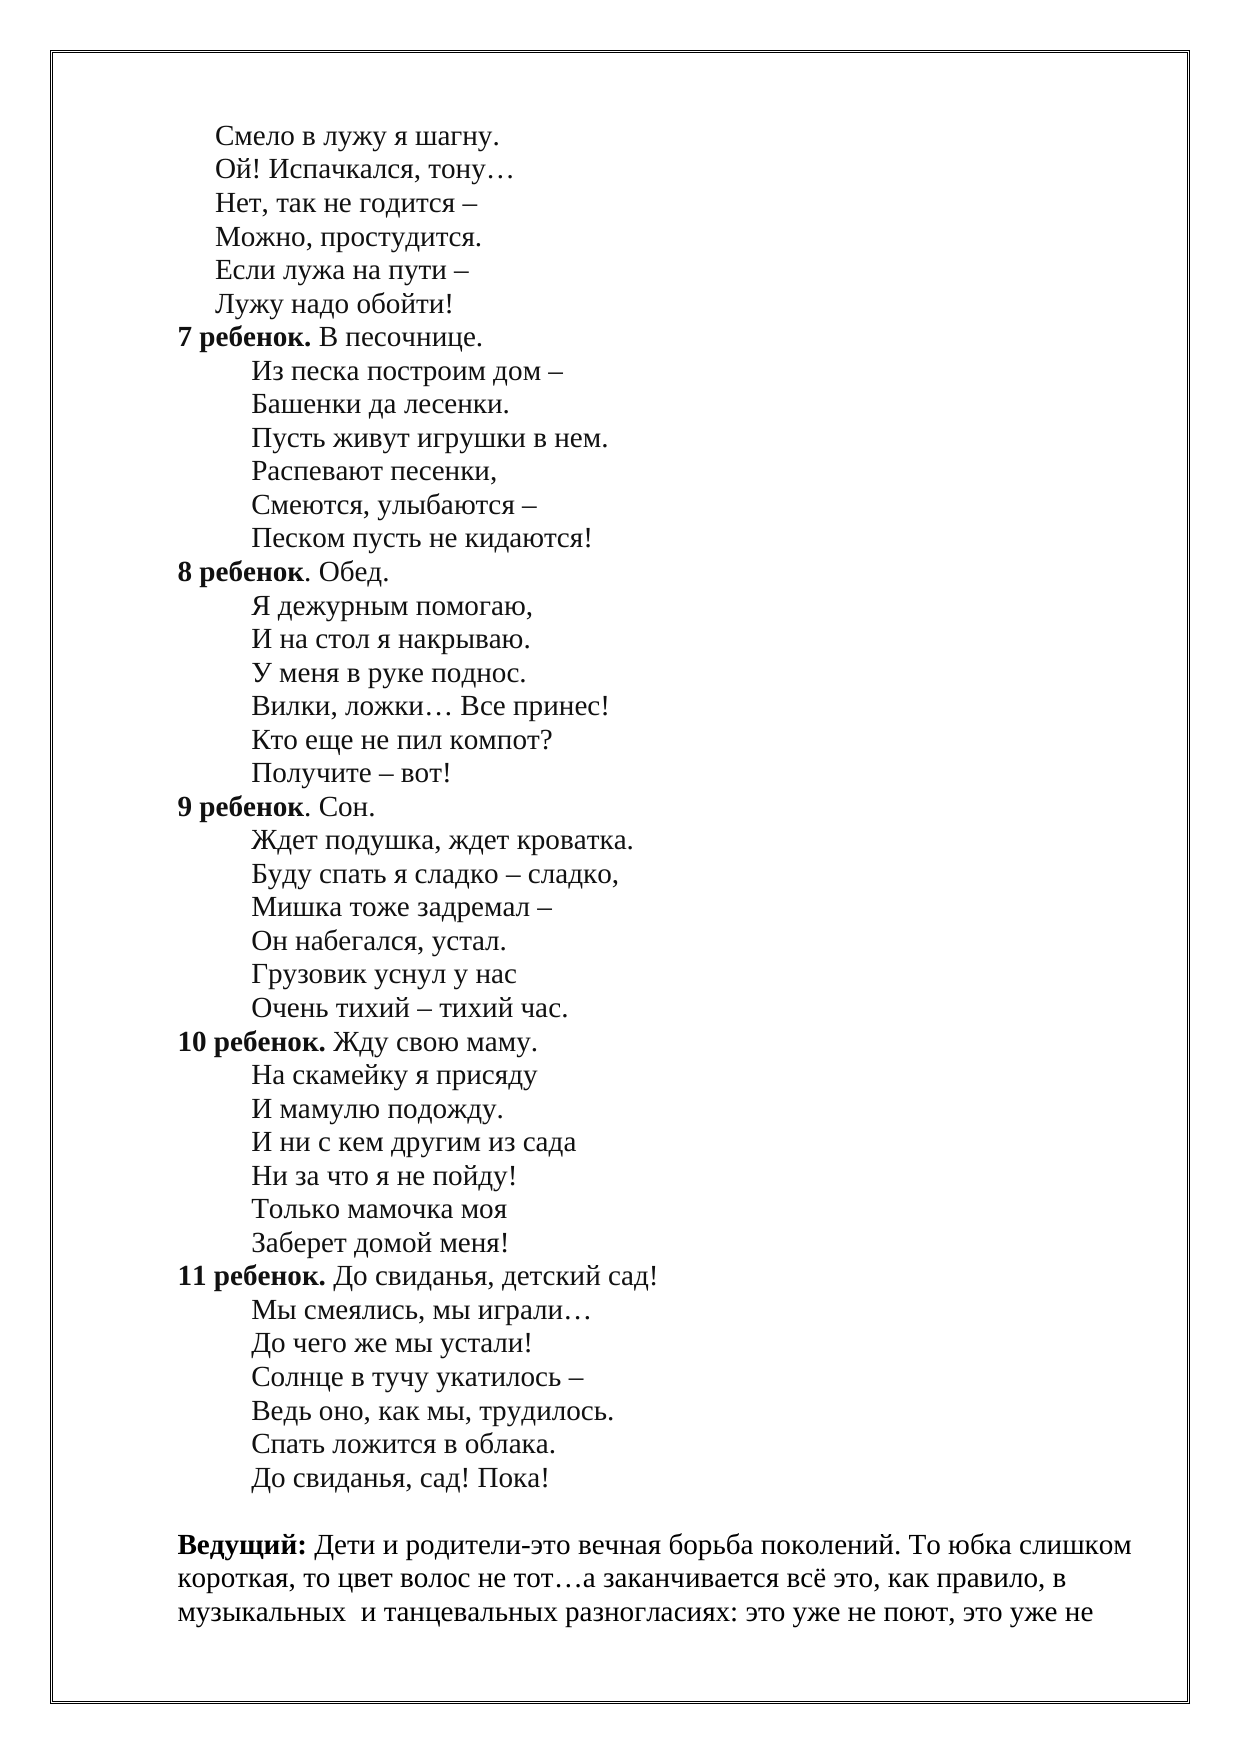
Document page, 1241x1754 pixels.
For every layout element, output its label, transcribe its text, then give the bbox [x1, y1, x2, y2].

text Лужу надо обойти! [177, 286, 1152, 319]
text Пусть живут игрушки в нем. [177, 420, 1152, 453]
text Можно, простудится. [177, 219, 1152, 252]
text Смеются, улыбаются – [177, 487, 1152, 521]
text Песком пусть не кидаются! [177, 521, 1152, 554]
text Он набегался, устал. [177, 923, 1152, 957]
text Получите – вот! [177, 755, 1152, 789]
text До чего же мы устали! [177, 1326, 1152, 1359]
text Распевают песенки, [177, 453, 1152, 487]
text Смело в лужу я шагну. [177, 118, 1152, 152]
text Ой! Испачкался, тону… [177, 152, 1152, 185]
text Заберет домой меня! [177, 1225, 1152, 1258]
text 11 ребенок. До свиданья, детский сад! [177, 1258, 1152, 1292]
text На скамейку я присяду [177, 1057, 1152, 1091]
text Только мамочка моя [177, 1191, 1152, 1225]
text 7 ребенок. В песочнице. [177, 319, 1152, 353]
text 10 ребенок. Жду свою маму. [177, 1024, 1152, 1057]
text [177, 1527, 1152, 1627]
text И мамулю подожду. [177, 1091, 1152, 1124]
text Кто еще не пил компот? [177, 722, 1152, 755]
text 9 ребенок. Сон. [177, 789, 1152, 822]
text Если лужа на пути – [177, 252, 1152, 286]
text Солнце в тучу укатилось – [177, 1359, 1152, 1393]
text И на стол я накрываю. [177, 621, 1152, 655]
text Мишка тоже задремал – [177, 889, 1152, 923]
text Мы смеялись, мы играли… [177, 1292, 1152, 1326]
text 8 ребенок. Обед. [177, 554, 1152, 588]
text Спать ложится в облака. [177, 1426, 1152, 1460]
text До свиданья, сад! Пока! [177, 1460, 1152, 1493]
text У меня в руке поднос. [177, 655, 1152, 688]
text Башенки да лесенки. [177, 386, 1152, 420]
text Ни за что я не пойду! [177, 1158, 1152, 1191]
text Из песка построим дом – [177, 353, 1152, 386]
text Буду спать я сладко – сладко, [177, 856, 1152, 889]
text Я дежурным помогаю, [177, 588, 1152, 621]
text Очень тихий – тихий час. [177, 990, 1152, 1024]
text Грузовик уснул у нас [177, 957, 1152, 990]
text Ждет подушка, ждет кроватка. [177, 822, 1152, 856]
text Вилки, ложки… Все принес! [251, 688, 1152, 722]
text Ведь оно, как мы, трудилось. [177, 1393, 1152, 1426]
text Нет, так не годится – [177, 185, 1152, 219]
text И ни с кем другим из сада [177, 1124, 1152, 1158]
